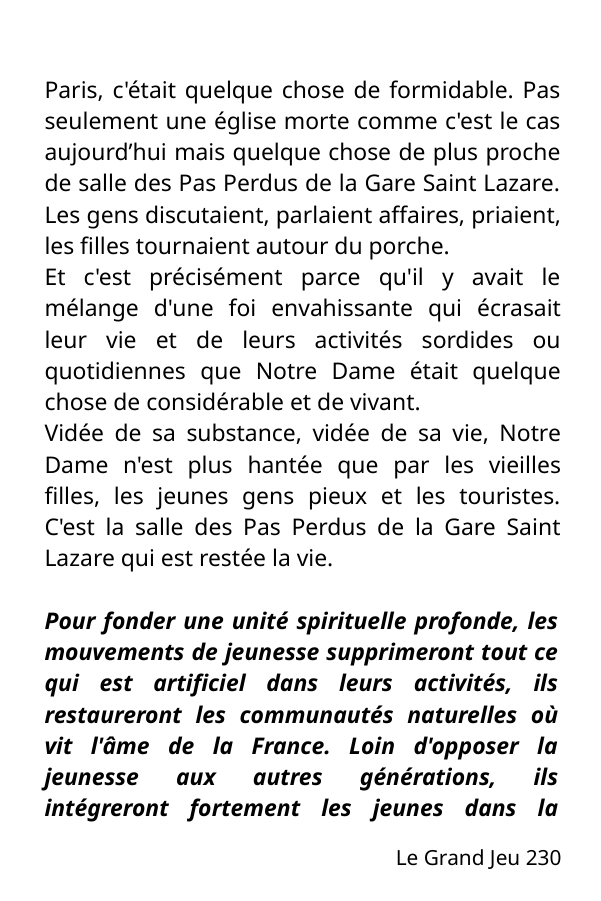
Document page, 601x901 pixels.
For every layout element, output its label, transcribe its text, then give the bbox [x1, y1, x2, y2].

text Vidée de sa substance, vidée de sa vie, Notre Dame n'est plus hantée que par les vieilles filles, les jeunes gens pieux et les touristes. C'est la salle des Pas Perdus de la Gare Saint Lazare qui est restée la vie. [44, 417, 561, 574]
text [44, 605, 561, 824]
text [44, 74, 561, 261]
text Et c'est précisément parce qu'il y avait le mélange d'une foi envahissante qui écrasait leur vie et de leurs activités sordides ou quotidiennes que Notre Dame était quelque chose de considérable et de vivant. [44, 261, 561, 417]
